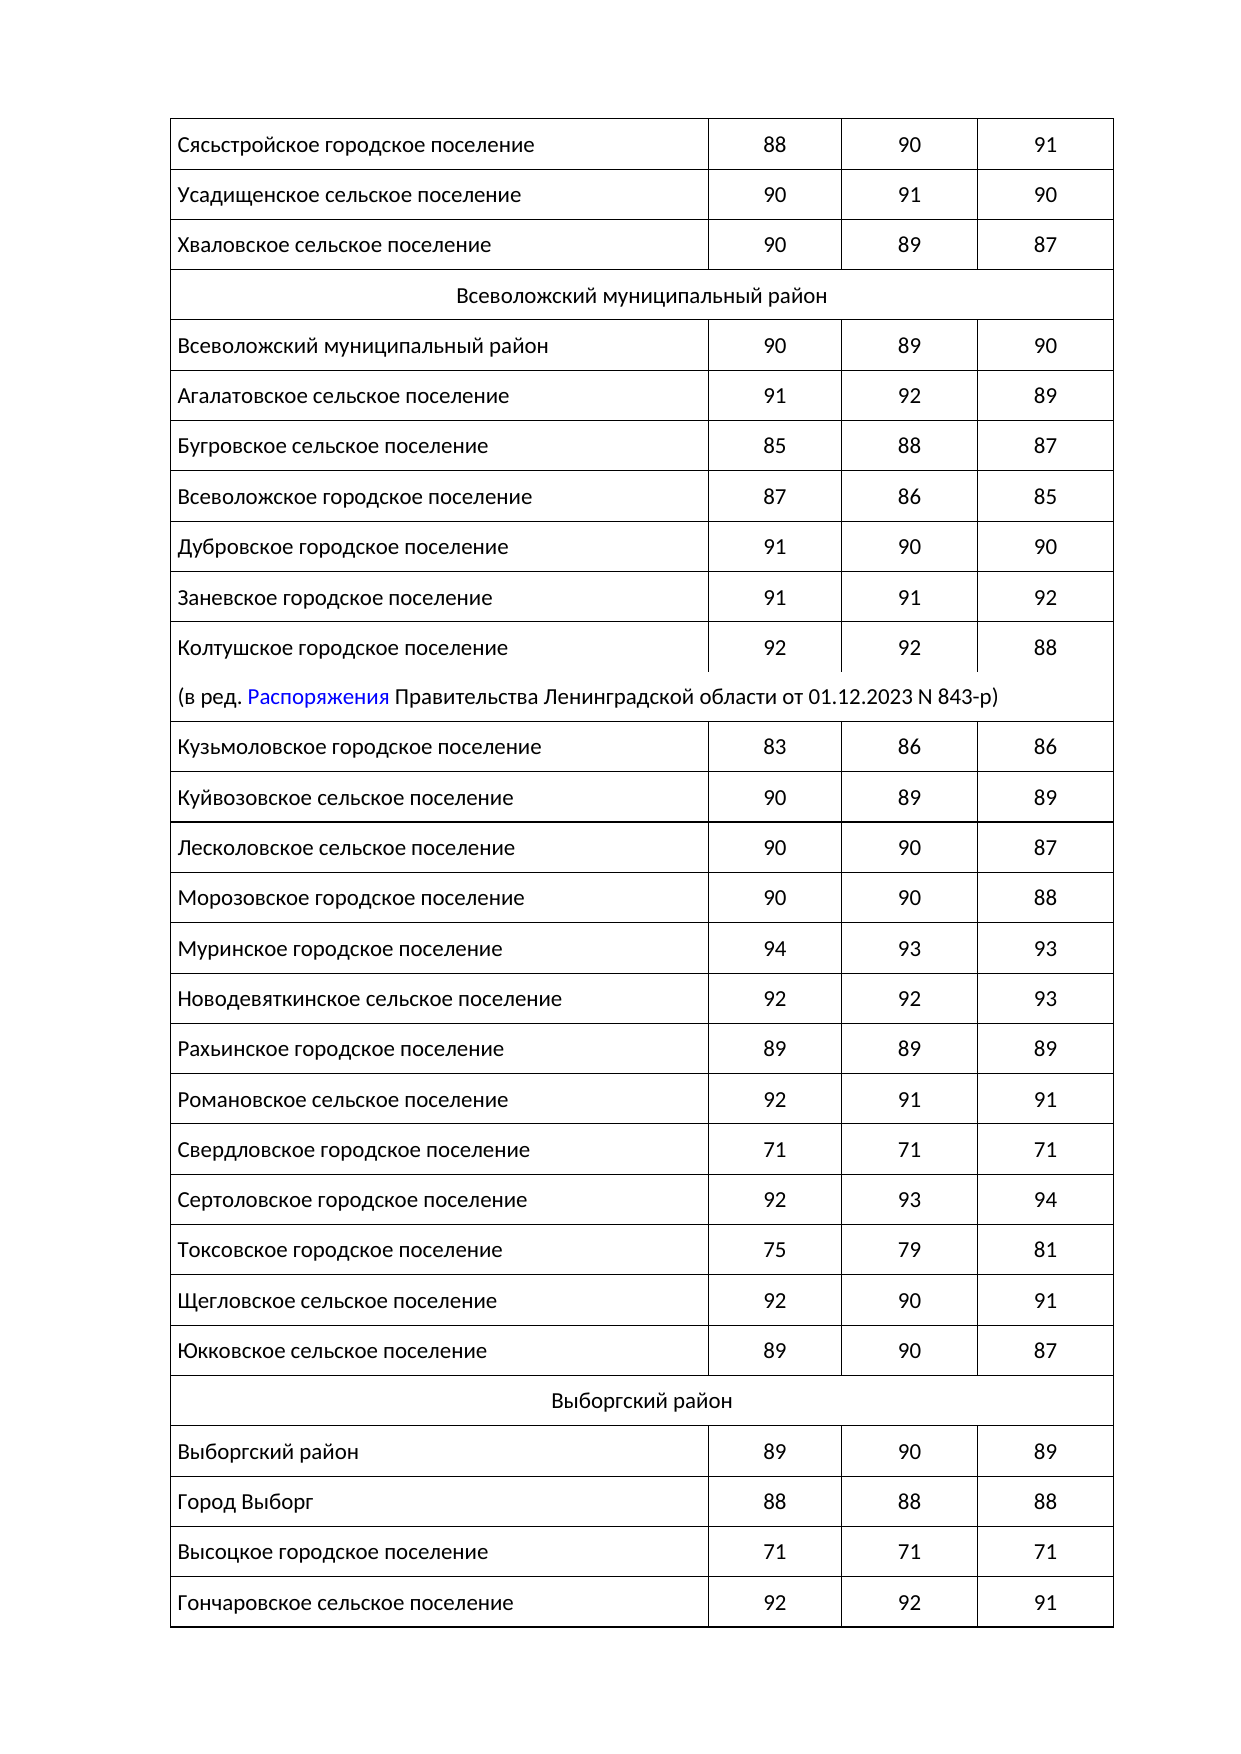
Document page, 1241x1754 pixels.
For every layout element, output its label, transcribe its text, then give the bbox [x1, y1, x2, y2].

table_cell 92 [709, 1577, 841, 1626]
table_cell 91 [709, 522, 841, 571]
table_cell Сясьстройское городское поселение [171, 119, 708, 168]
table_cell 90 [709, 823, 841, 872]
table_cell 83 [709, 722, 841, 771]
table_cell Токсовское городское поселение [171, 1225, 708, 1274]
table_cell Морозовское городское поселение [171, 873, 708, 922]
table_cell Всеволожский муниципальный район [171, 270, 1113, 319]
table_cell 90 [978, 320, 1113, 370]
table_cell Новодевяткинское сельское поселение [171, 974, 708, 1023]
table_cell (в ред. Распоряжения Правительства Ленинградской области от 01.12.2023 N 843-р) [171, 672, 1113, 721]
table_cell 87 [978, 421, 1113, 470]
table_cell 86 [842, 722, 977, 771]
table_cell 89 [842, 220, 977, 269]
table_cell Куйвозовское сельское поселение [171, 772, 708, 821]
table_cell Агалатовское сельское поселение [171, 371, 708, 420]
table_cell 88 [709, 1477, 841, 1526]
table_cell 75 [709, 1225, 841, 1274]
table_cell Выборгский район [171, 1426, 708, 1476]
table_cell 86 [842, 471, 977, 521]
table_cell 91 [842, 1074, 977, 1123]
table_cell Колтушское городское поселение [171, 622, 708, 672]
table_cell 90 [842, 823, 977, 872]
table_cell 94 [978, 1175, 1113, 1224]
table_cell 71 [709, 1124, 841, 1174]
table_cell 89 [842, 1024, 977, 1073]
table_cell 90 [709, 220, 841, 269]
table_cell 88 [978, 1477, 1113, 1526]
table_cell 90 [842, 522, 977, 571]
table_cell Рахьинское городское поселение [171, 1024, 708, 1073]
table_cell 89 [842, 772, 977, 821]
table_cell 71 [842, 1124, 977, 1174]
table_cell 89 [709, 1024, 841, 1073]
table_cell 91 [709, 572, 841, 621]
table_cell 85 [709, 421, 841, 470]
table_cell 71 [709, 1527, 841, 1576]
table_cell 81 [978, 1225, 1113, 1274]
table_cell Всеволожское городское поселение [171, 471, 708, 521]
table_cell 90 [842, 1426, 977, 1476]
table_cell Высоцкое городское поселение [171, 1527, 708, 1576]
table_cell Романовское сельское поселение [171, 1074, 708, 1123]
table_cell 89 [978, 1426, 1113, 1476]
table_cell 91 [842, 572, 977, 621]
table_cell 91 [978, 1577, 1113, 1626]
table_cell 87 [709, 471, 841, 521]
table_cell 90 [842, 1326, 977, 1375]
table_cell 71 [978, 1124, 1113, 1174]
table_cell Гончаровское сельское поселение [171, 1577, 708, 1626]
table_cell 94 [709, 923, 841, 972]
table_cell 92 [978, 572, 1113, 621]
table_cell 89 [978, 371, 1113, 420]
table_cell Выборгский район [171, 1376, 1113, 1425]
table_cell 88 [978, 622, 1113, 672]
table_cell Юкковское сельское поселение [171, 1326, 708, 1375]
table_cell 89 [842, 320, 977, 370]
table_cell 89 [978, 772, 1113, 821]
table_cell 88 [978, 873, 1113, 922]
table_cell Дубровское городское поселение [171, 522, 708, 571]
table_cell 87 [978, 1326, 1113, 1375]
table_cell 90 [978, 522, 1113, 571]
table_cell 90 [709, 320, 841, 370]
table_cell 87 [978, 823, 1113, 872]
table_cell 92 [842, 371, 977, 420]
table_cell 92 [842, 1577, 977, 1626]
table_cell 85 [978, 471, 1113, 521]
table_cell 90 [709, 772, 841, 821]
table_cell 92 [709, 622, 841, 672]
table_cell 90 [709, 170, 841, 219]
table_cell 71 [842, 1527, 977, 1576]
table_cell Бугровское сельское поселение [171, 421, 708, 470]
table_cell 92 [709, 1175, 841, 1224]
table_cell 87 [978, 220, 1113, 269]
table_cell 93 [842, 923, 977, 972]
table_cell 90 [842, 873, 977, 922]
table_cell Муринское городское поселение [171, 923, 708, 972]
table_cell Усадищенское сельское поселение [171, 170, 708, 219]
table_cell 91 [709, 371, 841, 420]
table_cell 89 [709, 1326, 841, 1375]
table_cell Всеволожский муниципальный район [171, 320, 708, 370]
table_cell Свердловское городское поселение [171, 1124, 708, 1174]
table_cell 89 [978, 1024, 1113, 1073]
table_cell 86 [978, 722, 1113, 771]
table_cell 90 [978, 170, 1113, 219]
table_cell 91 [842, 170, 977, 219]
table_cell 90 [709, 873, 841, 922]
table_cell 89 [709, 1426, 841, 1476]
table_cell 88 [842, 421, 977, 470]
table_cell 92 [709, 1074, 841, 1123]
table_cell 88 [842, 1477, 977, 1526]
table_cell 71 [978, 1527, 1113, 1576]
table_cell 92 [709, 974, 841, 1023]
table_cell 91 [978, 1074, 1113, 1123]
table_cell Сертоловское городское поселение [171, 1175, 708, 1224]
table_cell 92 [842, 974, 977, 1023]
table_cell 92 [842, 622, 977, 672]
table_cell 79 [842, 1225, 977, 1274]
table_cell 91 [978, 1275, 1113, 1324]
table_cell Лесколовское сельское поселение [171, 823, 708, 872]
table_cell Город Выборг [171, 1477, 708, 1526]
table_cell Щегловское сельское поселение [171, 1275, 708, 1324]
table_cell 93 [978, 974, 1113, 1023]
table_cell 91 [978, 119, 1113, 168]
table_cell 88 [709, 119, 841, 168]
table_cell Заневское городское поселение [171, 572, 708, 621]
table_cell 92 [709, 1275, 841, 1324]
table_cell Кузьмоловское городское поселение [171, 722, 708, 771]
table_cell Хваловское сельское поселение [171, 220, 708, 269]
table_cell 93 [842, 1175, 977, 1224]
table_cell 90 [842, 119, 977, 168]
table_cell 93 [978, 923, 1113, 972]
table_cell 90 [842, 1275, 977, 1324]
